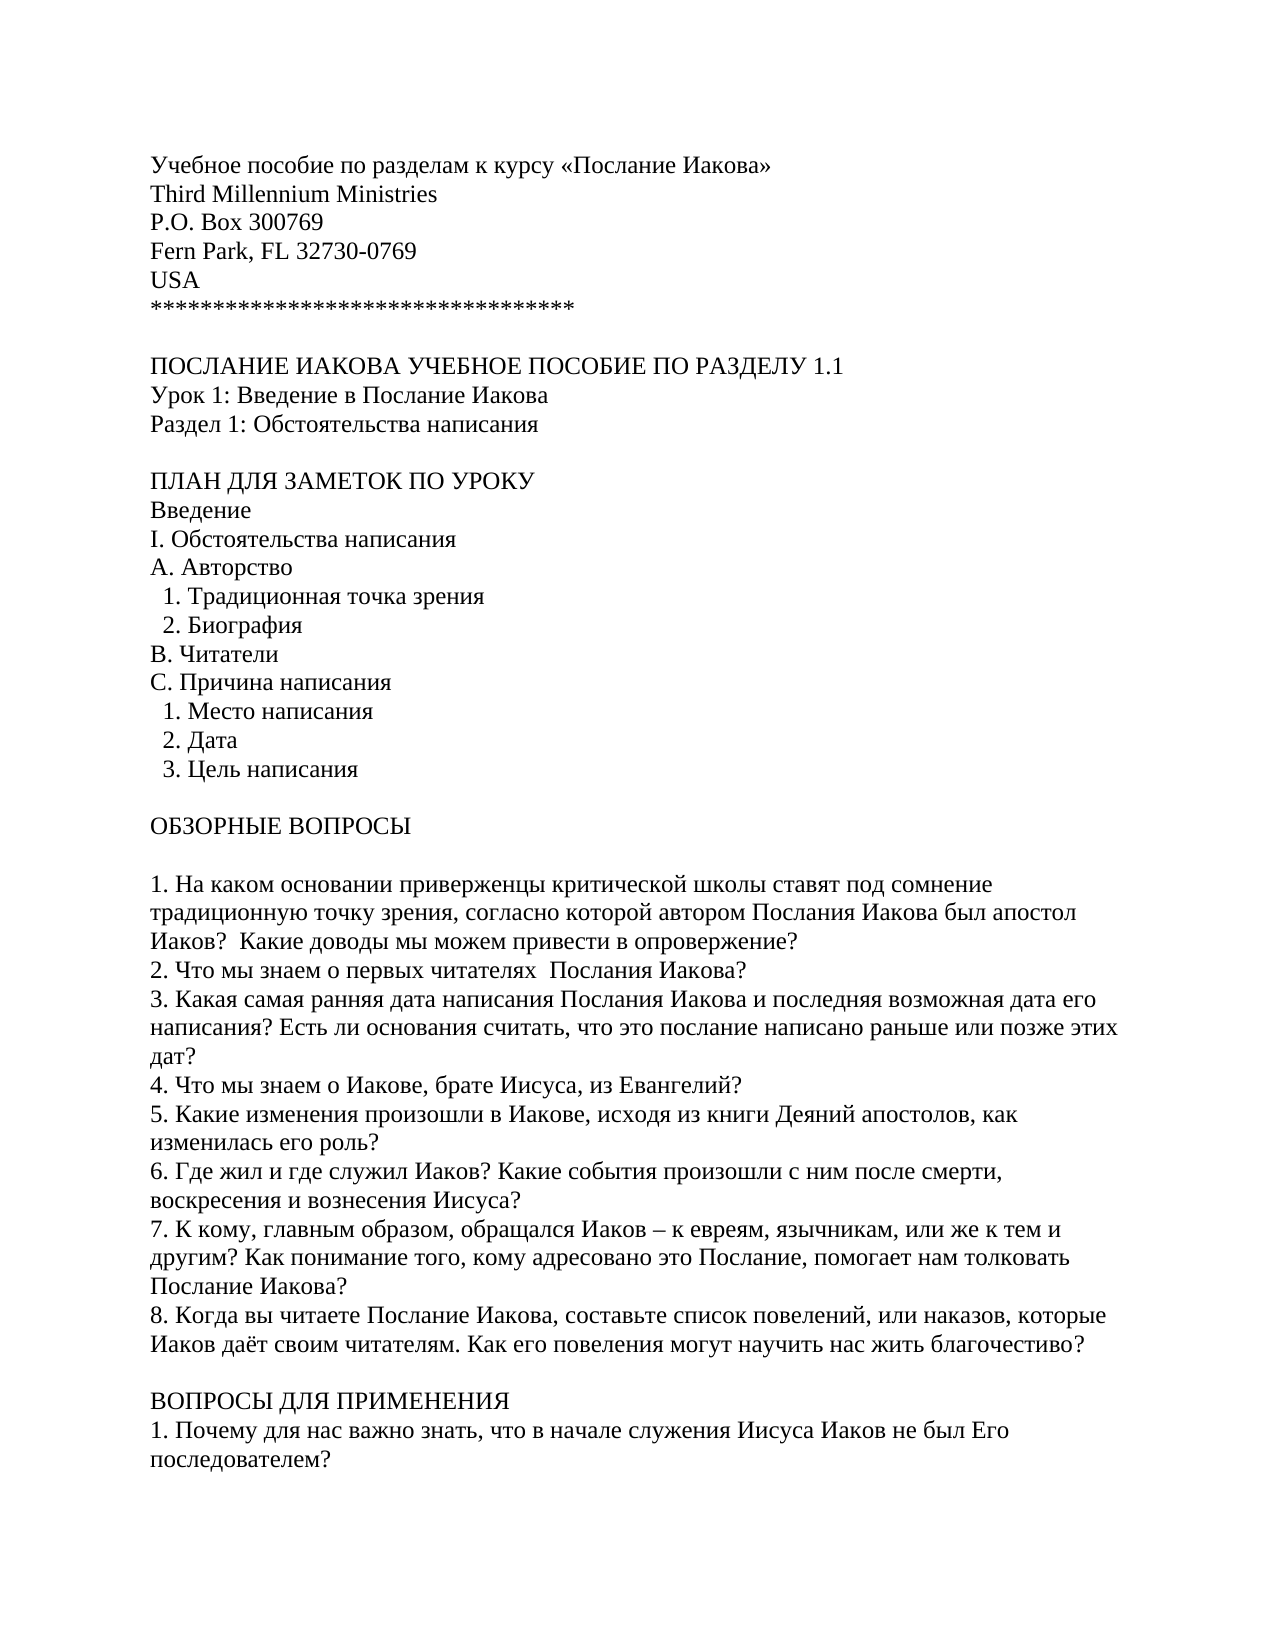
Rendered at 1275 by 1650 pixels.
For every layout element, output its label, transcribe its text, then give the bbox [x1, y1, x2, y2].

text P.O. Box 300769 [150, 207, 1125, 236]
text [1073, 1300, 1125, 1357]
text 1. Почему для нас важно знать, что в начале служения Иисуса Иаков не был Его последователем? [150, 1415, 1125, 1472]
text C. Причина написания [150, 667, 1125, 696]
text ВОПРОСЫ ДЛЯ ПРИМЕНЕНИЯ [150, 1386, 1125, 1415]
text B. Читатели [150, 639, 1125, 667]
text Fern Park, FL 32730-0769 [150, 236, 1125, 265]
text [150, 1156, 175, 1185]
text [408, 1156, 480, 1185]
text 3. Какая самая ранняя дата написания Послания Иакова и последняя возможная дата его написания? Есть ли основания считать, что это послание написано раньше или позже этих дат? [150, 984, 1125, 1070]
text Введение [150, 495, 1125, 524]
text 7. К кому, главным образом, обращался Иаков – к евреям, язычникам, или же к тем и другим? Как понимание того, кому адресовано это Послание, помогает нам толковать Послание Иакова? [150, 1214, 1125, 1300]
text 2. Биография [150, 610, 1125, 639]
text USA [150, 265, 1125, 294]
text Раздел 1: Обстоятельства написания [150, 409, 1125, 437]
text ********************************** [150, 294, 1125, 322]
text 1. Место написания [150, 696, 1125, 725]
text Учебное пособие по разделам к курсу «Послание Иакова» [150, 150, 1125, 179]
text 1. На каком основании приверженцы критической школы ставят под сомнение традиционную точку зрения, согласно которой автором Послания Иакова был апостол Иаков? Какие доводы мы можем привести в опровержение? [150, 869, 1125, 955]
text 5. Какие изменения произошли в Иакове, исходя из книги Деяний апостолов, как изменилась его роль? [150, 1099, 1125, 1156]
text 3. Цель написания [150, 754, 1125, 782]
text 2. Дата [150, 725, 1125, 754]
text ПЛАН ДЛЯ ЗАМЕТОК ПО УРОКУ [150, 466, 1125, 495]
text Урок 1: Введение в Послание Иакова [150, 380, 1125, 409]
text Third Millennium Ministries [150, 179, 1125, 207]
text ОБЗОРНЫЕ ВОПРОСЫ [150, 811, 1125, 840]
text 1. Традиционная точка зрения [150, 581, 1125, 610]
text 2. Что мы знаем о первых читателях Послания Иакова? [150, 955, 1125, 984]
text A. Авторство [150, 552, 1125, 581]
text ПОСЛАНИЕ ИАКОВА УЧЕБНОЕ ПОСОБИЕ ПО РАЗДЕЛУ 1.1 [150, 351, 1125, 380]
text I. Обстоятельства написания [150, 524, 1125, 552]
text 4. Что мы знаем о Иакове, брате Иисуса, из Евангелий? [150, 1070, 1125, 1099]
text 6. Где жил и где служил Иаков? Какие события произошли с ним после смерти, воскресения и вознесения Иисуса? [521, 1156, 1125, 1214]
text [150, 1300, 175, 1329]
